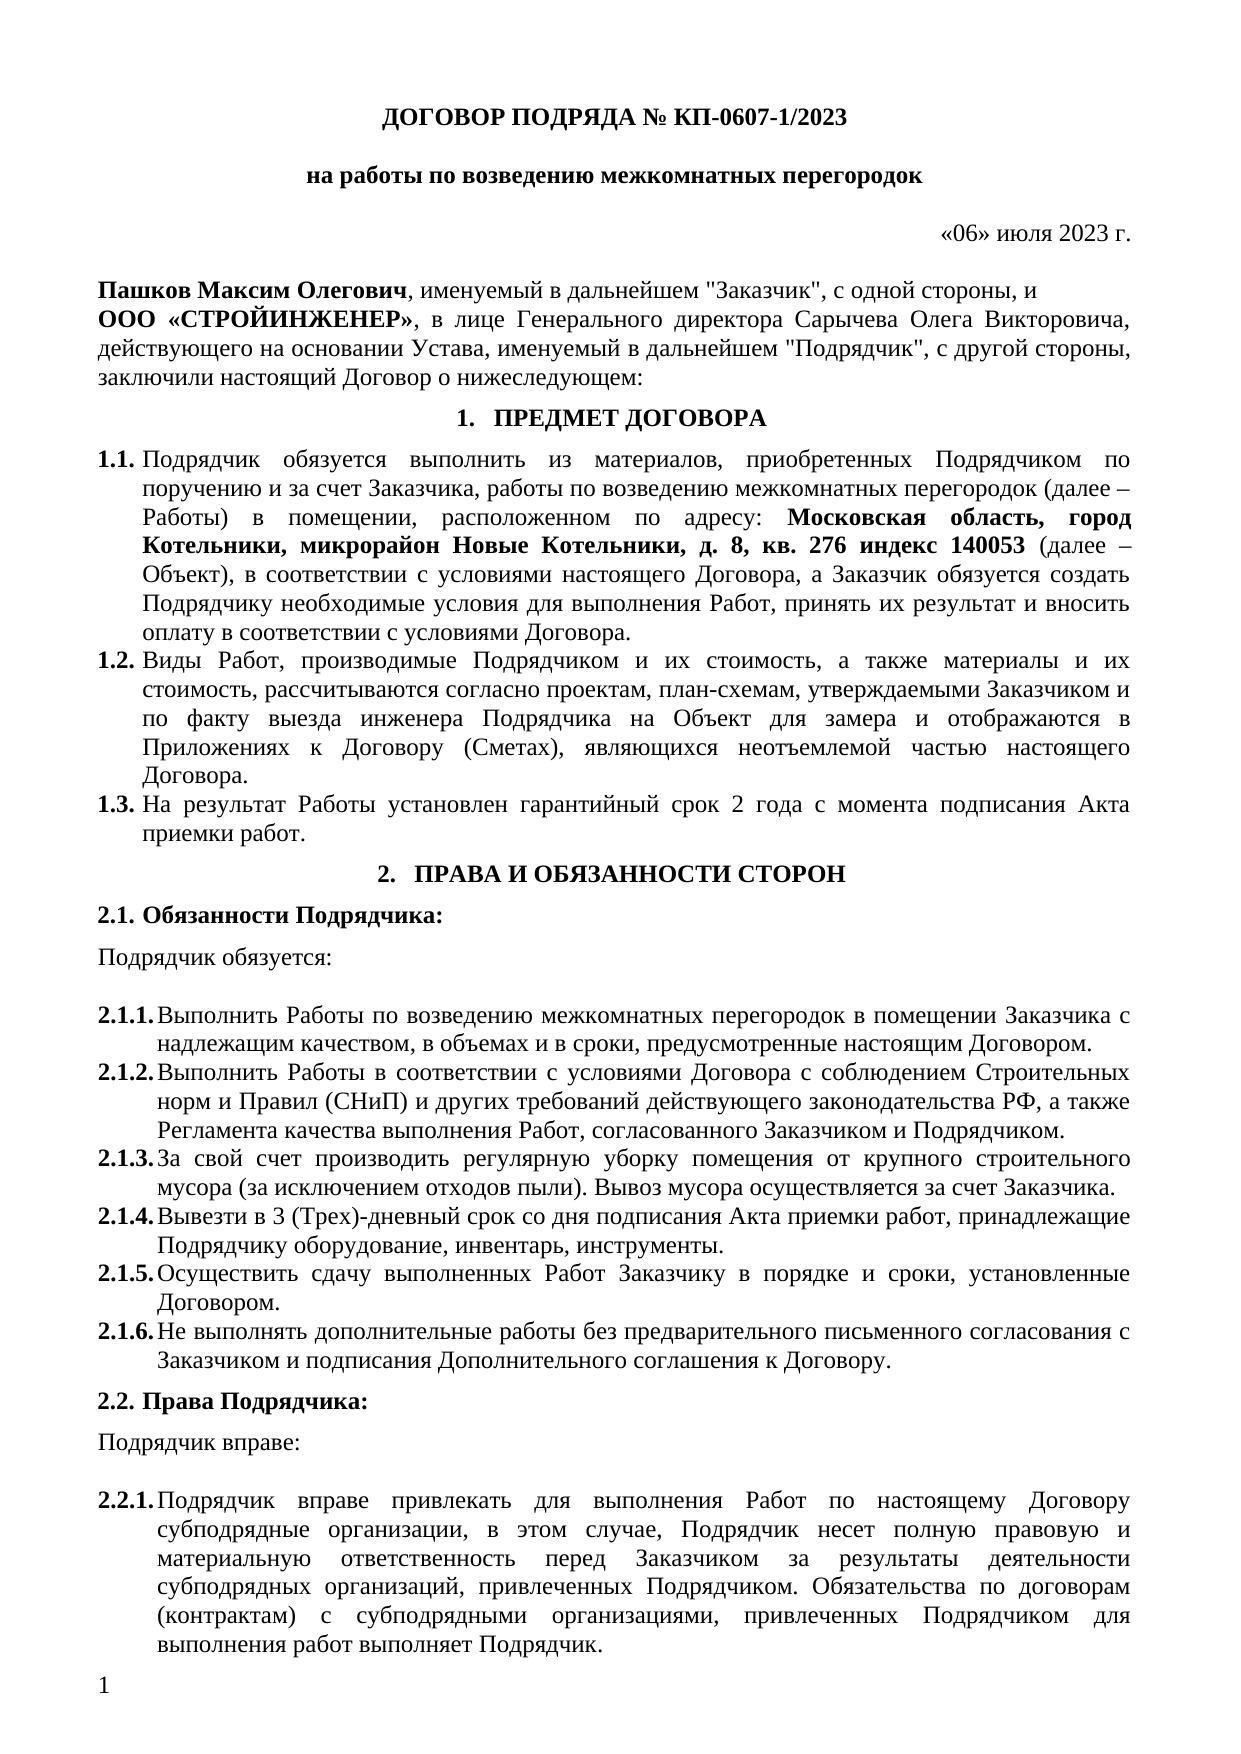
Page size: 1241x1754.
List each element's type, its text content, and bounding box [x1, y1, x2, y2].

text «06» июля 2023 г. [98, 218, 1131, 246]
list Не выполнять дополнительные работы без предварительного письменного согласования с Заказчиком и подписания Дополнительного соглашения к Договору. [98, 1316, 1131, 1373]
list На результат Работы установлен гарантийный срок 2 года с момента подписания Акта приемки работ. [97, 789, 1131, 847]
list Права Подрядчика: [97, 1386, 1131, 1415]
list Подрядчик обязуется выполнить из материалов, приобретенных Подрядчиком по поручению и за счет Заказчика, работы по возведению межкомнатных перегородок (далее – Работы) в помещении, расположенном по адресу: Московская область, город Котельники, микрорайон Новые Котельники, д. 8, кв. 276 индекс 140053 (далее – Объект), в соответствии с условиями настоящего Договора, а Заказчик обязуется создать Подрядчику необходимые условия для выполнения Работ, принять их результат и вносить оплату в соответствии с условиями Договора. [97, 444, 1131, 646]
list ПРЕДМЕТ ДОГОВОРА [98, 403, 1131, 432]
list Подрядчик вправе привлекать для выполнения Работ по настоящему Договору субподрядные организации, в этом случае, Подрядчик несет полную правовую и материальную ответственность перед Заказчиком за результаты деятельности субподрядных организаций, привлеченных Подрядчиком. Обязательства по договорам (контрактам) с субподрядными организациями, привлеченных Подрядчиком для выполнения работ выполняет Подрядчик. [98, 1485, 1131, 1658]
list ПРАВА И ОБЯЗАННОСТИ СТОРОН [98, 859, 1131, 888]
text Подрядчик вправе: [98, 1427, 1131, 1456]
list Осуществить сдачу выполненных Работ Заказчику в порядке и сроки, установленные Договором. [98, 1258, 1131, 1316]
list Выполнить Работы по возведению межкомнатных перегородок в помещении Заказчика с надлежащим качеством, в объемах и в сроки, предусмотренные настоящим Договором. [98, 1000, 1131, 1057]
list Вывезти в 3 (Трех)-дневный срок со дня подписания Акта приемки работ, принадлежащие Подрядчику оборудование, инвентарь, инструменты. [98, 1201, 1131, 1258]
text Подрядчик обязуется: [98, 942, 1131, 971]
list За свой счет производить регулярную уборку помещения от крупного строительного мусора (за исключением отходов пыли). Вывоз мусора осуществляется за счет Заказчика. [98, 1143, 1131, 1201]
list Виды Работ, производимые Подрядчиком и их стоимость, а также материалы и их стоимость, рассчитываются согласно проектам, план-схемам, утверждаемыми Заказчиком и по факту выезда инженера Подрядчика на Объект для замера и отображаются в Приложениях к Договору (Сметах), являющихся неотъемлемой частью настоящего Договора. [97, 646, 1131, 789]
text на работы по возведению межкомнатных перегородок [98, 160, 1131, 188]
list Обязанности Подрядчика: [97, 901, 1131, 929]
text Пашков Максим Олегович, именуемый в дальнейшем "Заказчик", с одной стороны, и [98, 276, 1131, 304]
text ООО «СТРОЙИНЖЕНЕР», в лице Генерального директора Сарычева Олега Викторовича, действующего на основании Устава, именуемый в дальнейшем "Подрядчик", с другой стороны, заключили настоящий Договор о нижеследующем: [98, 304, 1131, 391]
list Выполнить Работы в соответствии с условиями Договора с соблюдением Строительных норм и Правил (СНиП) и других требований действующего законодательства РФ, а также Регламента качества выполнения Работ, согласованного Заказчиком и Подрядчиком. [98, 1057, 1131, 1143]
text ДОГОВОР ПОДРЯДА № КП-0607-1/2023 [98, 102, 1131, 131]
